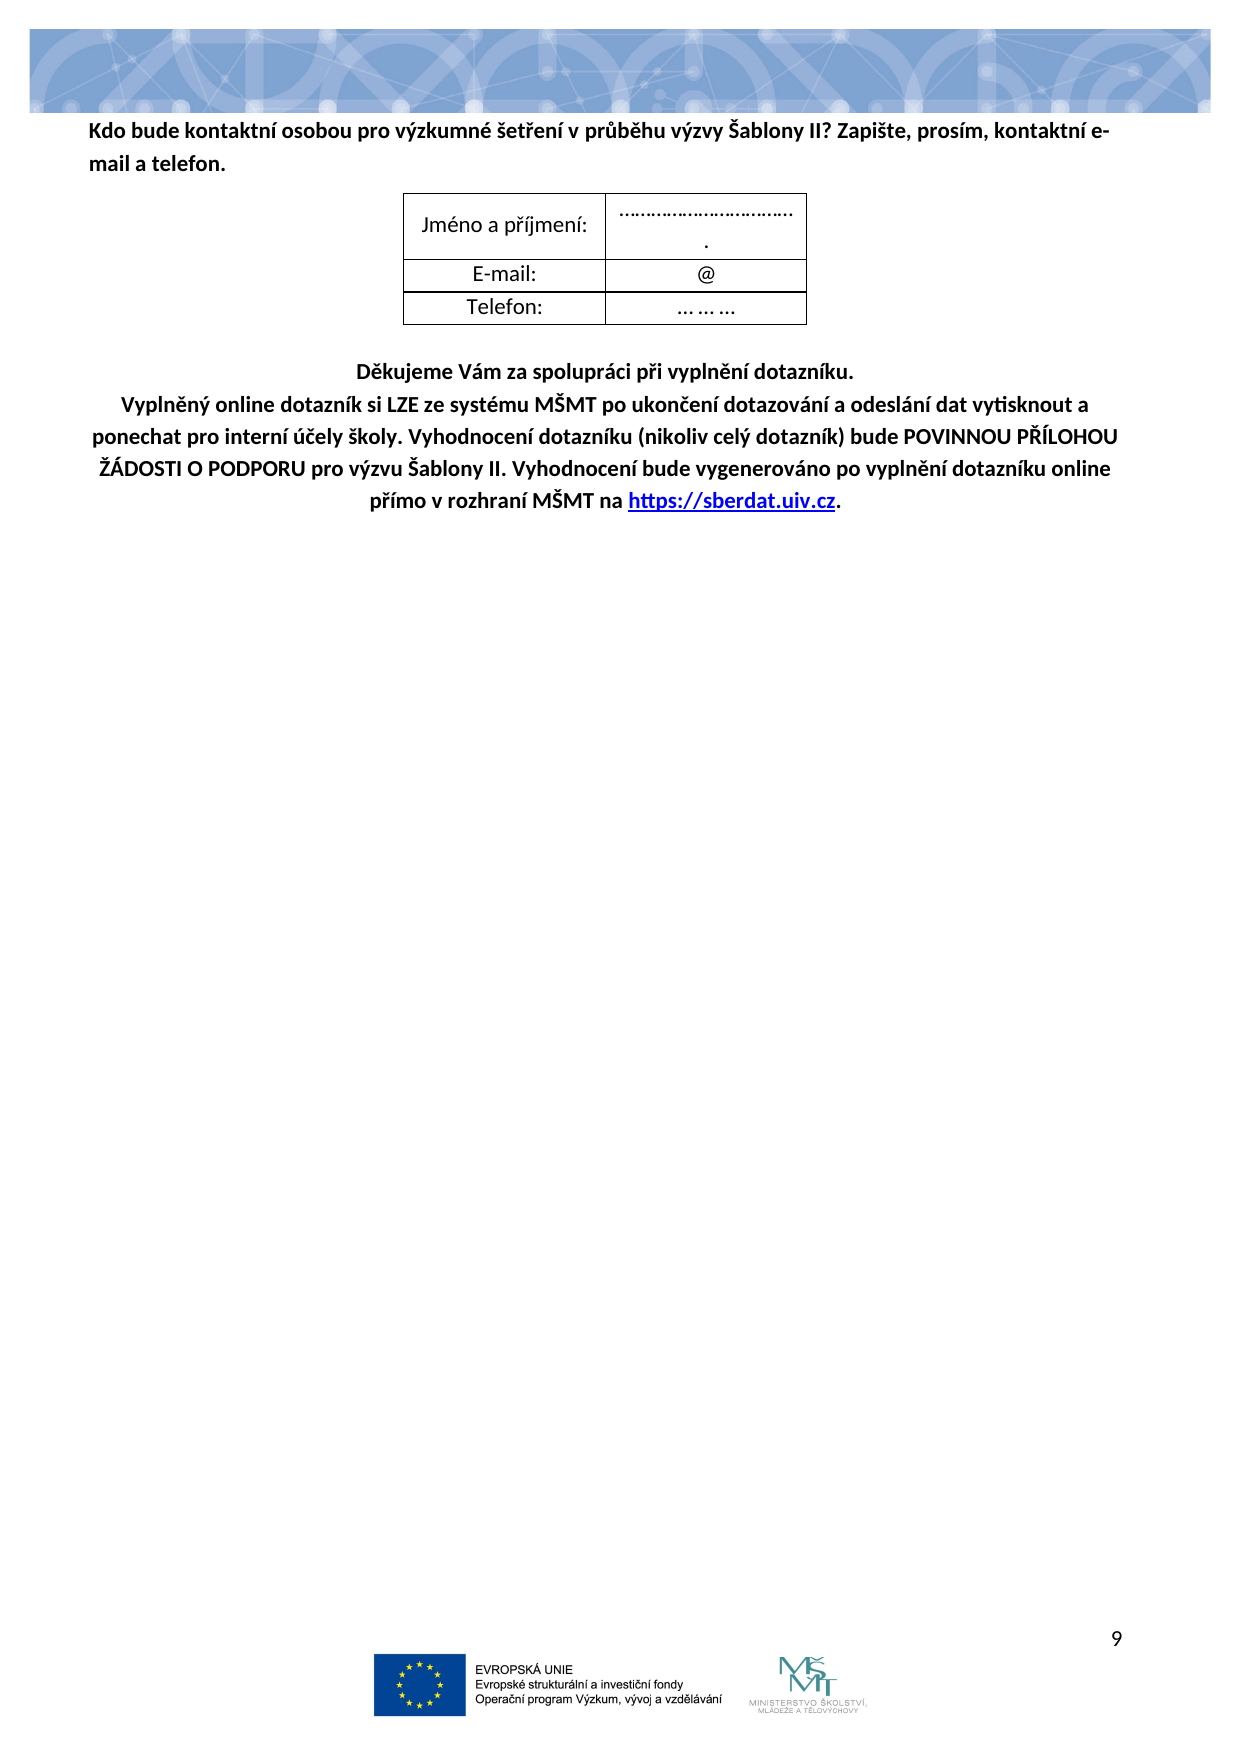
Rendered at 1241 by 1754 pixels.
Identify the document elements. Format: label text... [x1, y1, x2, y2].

table_header ……………………………. [606, 194, 806, 258]
picture [29, 29, 1211, 113]
picture [343, 1624, 897, 1747]
table_cell Telefon: [404, 293, 605, 324]
text Vyplněný online dotazník si LZE ze systému MŠMT po ukončení dotazování a odeslání dat vytisknout a ponechat pro interní účely školy. Vyhodnocení dotazníku (nikoliv celý dotazník) bude POVINNOU PŘÍLOHOU ŽÁDOSTI O PODPORU pro výzvu Šablony II. Vyhodnocení bude vygenerováno po vyplnění dotazníku online přímo v rozhraní MŠMT na https://sberdat.uiv.cz. [89, 390, 1122, 546]
table_cell … … … [606, 293, 806, 324]
table_cell @ [606, 260, 806, 291]
table_cell E-mail: [404, 260, 605, 291]
text Děkujeme Vám za spolupráci při vyplnění dotazníku. [89, 357, 1122, 386]
text Kdo bude kontaktní osobou pro výzkumné šetření v průběhu výzvy Šablony II? Zapište, prosím, kontaktní e-mail a telefon. [89, 102, 1122, 177]
table_header Jméno a příjmení: [404, 194, 605, 258]
